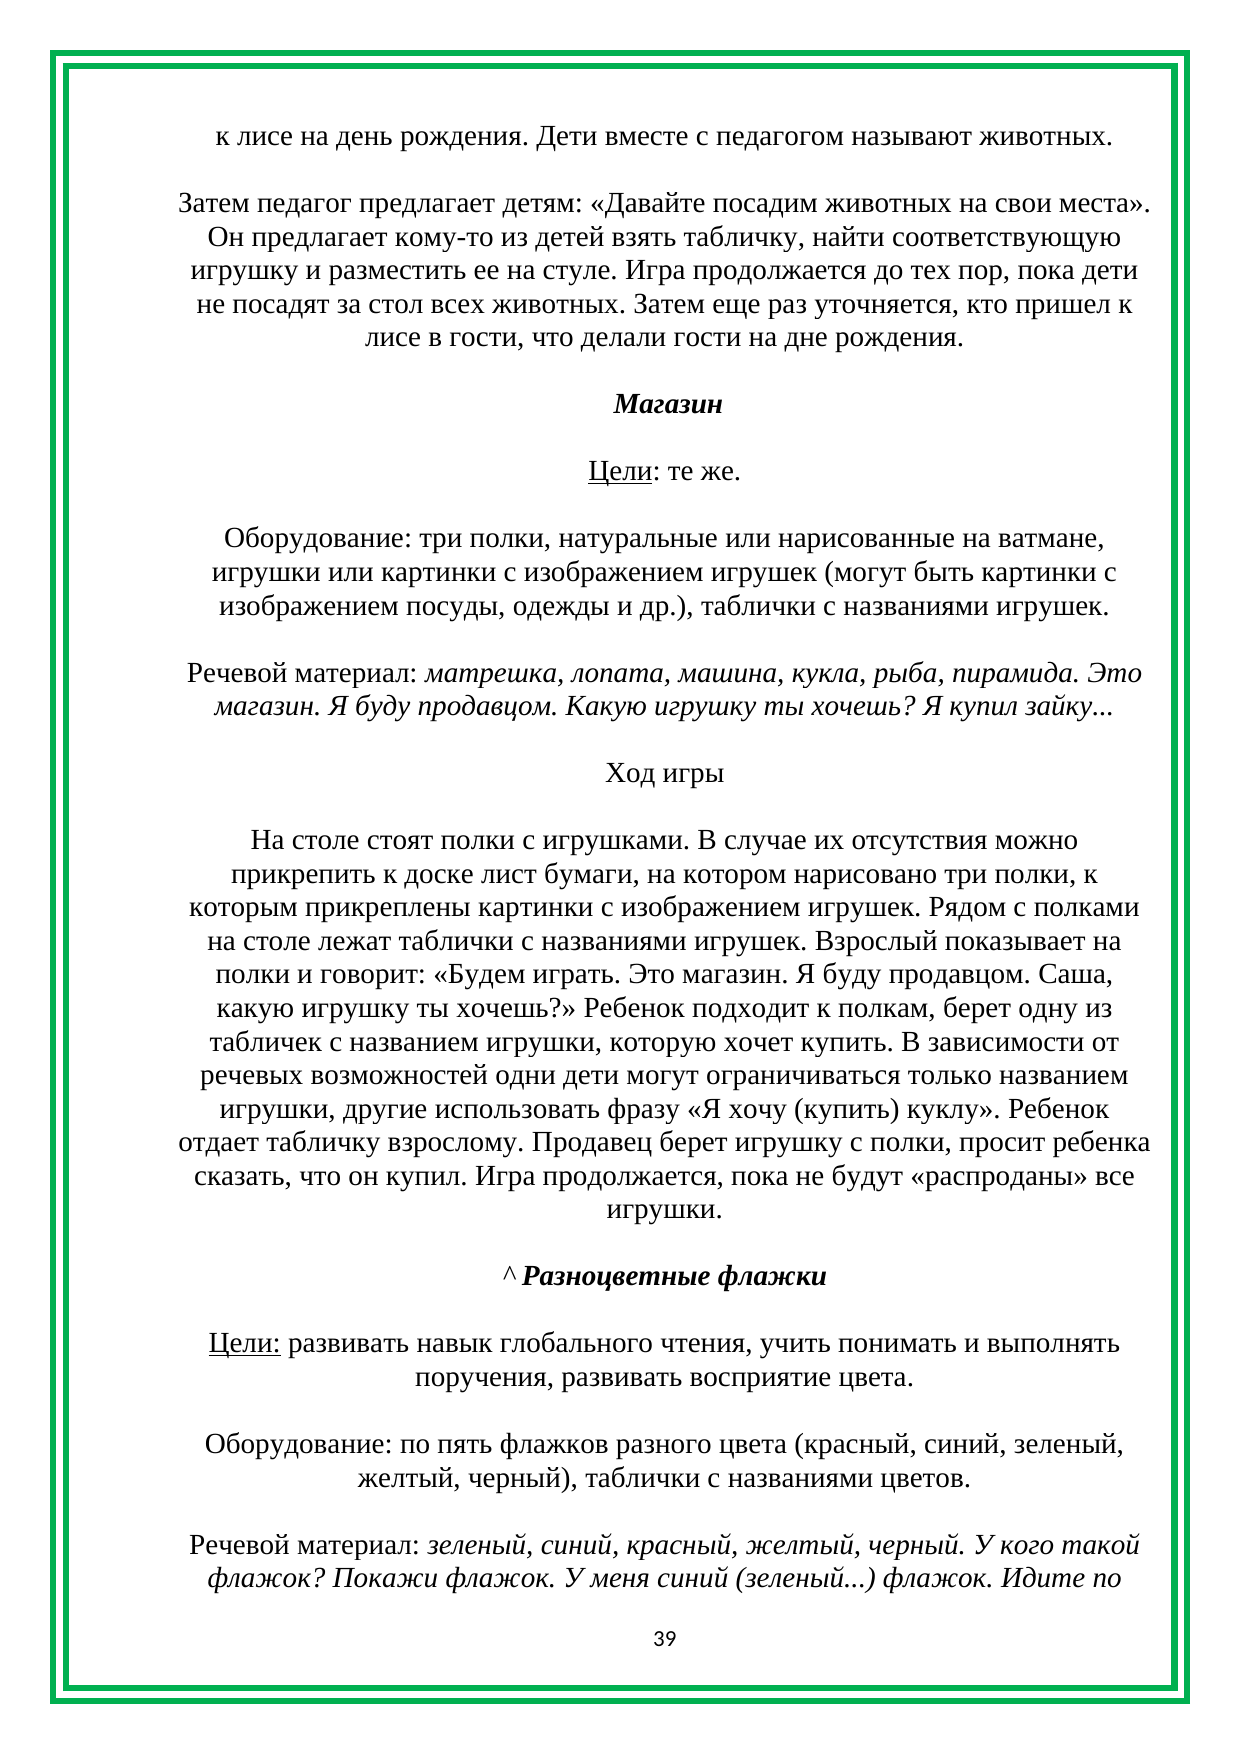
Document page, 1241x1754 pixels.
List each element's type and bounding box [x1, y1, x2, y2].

text [177, 118, 1152, 1594]
